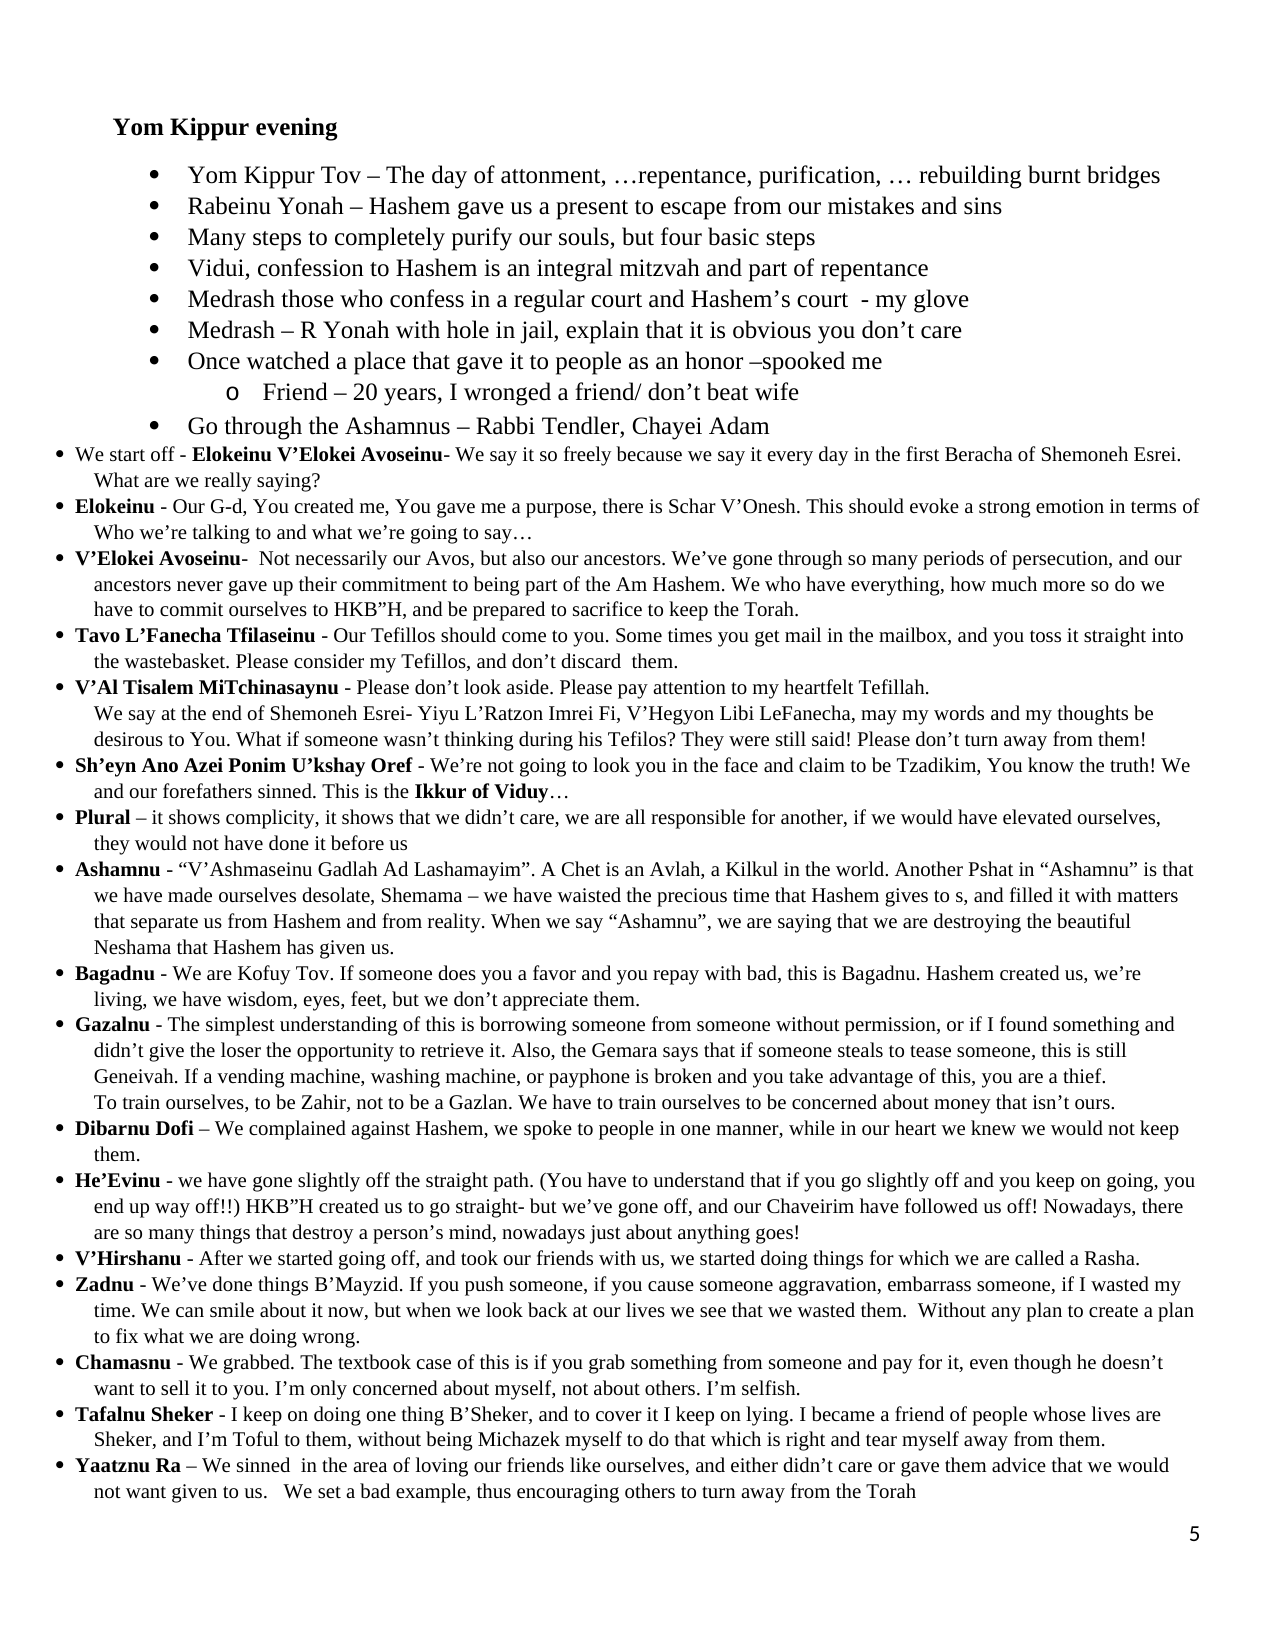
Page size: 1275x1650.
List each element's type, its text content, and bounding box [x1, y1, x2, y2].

list Zadnu - We’ve done things B’Mayzid. If you push someone, if you cause someone aggravation, embarrass someone, if I wasted my time. We can smile about it now, but when we look back at our lives we see that we wasted them. Without any plan to create a plan to fix what we are doing wrong. [56, 1272, 1200, 1348]
list Tafalnu Sheker - I keep on doing one thing B’Sheker, and to cover it I keep on lying. I became a friend of people whose lives are Sheker, and I’m Toful to them, without being Michazek myself to do that which is right and tear myself away from them. [56, 1401, 1200, 1451]
list Ashamnu - “V’Ashmaseinu Gadlah Ad Lashamayim”. A Chet is an Avlah, a Kilkul in the world. Another Pshat in “Ashamnu” is that we have made ourselves desolate, Shemama – we have waisted the precious time that Hashem gives to s, and filled it with matters that separate us from Hashem and from reality. When we say “Ashamnu”, we are saying that we are destroying the beautiful Neshama that Hashem has given us. [56, 857, 1200, 959]
list He’Evinu - we have gone slightly off the straight path. (You have to understand that if you go slightly off and you keep on going, you end up way off!!) HKB”H created us to go straight- but we’ve gone off, and our Chaveirim have followed us off! Nowadays, there are so many things that destroy a person’s mind, nowadays just about anything goes! [56, 1168, 1200, 1244]
text Yom Kippur evening [75, 112, 1200, 141]
list Tavo L’Fanecha Tfilaseinu - Our Tefillos should come to you. Some times you get mail in the mailbox, and you toss it straight into the wastebasket. Please consider my Tefillos, and don’t discard them. [56, 623, 1200, 673]
list Friend – 20 years, I wronged a friend/ don’t beat wife [225, 377, 1200, 408]
list Chamasnu - We grabbed. The textbook case of this is if you grab something from someone and pay for it, even though he doesn’t want to sell it to you. I’m only concerned about myself, not about others. I’m selfish. [56, 1349, 1200, 1399]
list We say at the end of Shemoneh Esrei- Yiyu L’Ratzon Imrei Fi, V’Hegyon Libi LeFanecha, may my words and my thoughts be desirous to You. What if someone wasn’t thinking during his Tefilos? They were still said! Please don’t turn away from them! [94, 701, 1200, 751]
list Go through the Ashamnus – Rabbi Tendler, Chayei Adam [150, 411, 1200, 439]
list Many steps to completely purify our souls, but four basic steps [150, 222, 1200, 251]
list Elokeinu - Our G-d, You created me, You gave me a purpose, there is Schar V’Onesh. This should evoke a strong emotion in terms of Who we’re talking to and what we’re going to say… [56, 494, 1200, 544]
list To train ourselves, to be Zahir, not to be a Gazlan. We have to train ourselves to be concerned about money that isn’t ours. [94, 1090, 1200, 1114]
list V’Hirshanu - After we started going off, and took our friends with us, we started doing things for which we are called a Rasha. [56, 1246, 1200, 1270]
list Dibarnu Dofi – We complained against Hashem, we spoke to people in one manner, while in our heart we knew we would not keep them. [56, 1116, 1200, 1166]
list Medrash – R Yonah with hole in jail, explain that it is obvious you don’t care [150, 315, 1200, 344]
list Gazalnu - The simplest understanding of this is borrowing someone from someone without permission, or if I found something and didn’t give the loser the opportunity to retrieve it. Also, the Gemara says that if someone steals to tease someone, this is still Geneivah. If a vending machine, washing machine, or payphone is broken and you take advantage of this, you are a thief. [56, 1012, 1200, 1088]
list Vidui, confession to Hashem is an integral mitzvah and part of repentance [150, 253, 1200, 282]
list Bagadnu - We are Kofuy Tov. If someone does you a favor and you repay with bad, this is Bagadnu. Hashem created us, we’re living, we have wisdom, eyes, feet, but we don’t appreciate them. [56, 961, 1200, 1011]
list V’Al Tisalem MiTchinasaynu - Please don’t look aside. Please pay attention to my heartfelt Tefillah. [56, 675, 1200, 699]
list Sh’eyn Ano Azei Ponim U’kshay Oref - We’re not going to look you in the face and claim to be Tzadikim, You know the truth! We and our forefathers sinned. This is the Ikkur of Viduy… [56, 753, 1200, 803]
list Once watched a place that gave it to people as an honor –spooked me [150, 346, 1200, 375]
list Plural – it shows complicity, it shows that we didn’t care, we are all responsible for another, if we would have elevated ourselves, they would not have done it before us [56, 805, 1200, 855]
list Rabeinu Yonah – Hashem gave us a present to escape from our mistakes and sins [150, 191, 1200, 220]
list Medrash those who confess in a regular court and Hashem’s court - my glove [150, 284, 1200, 313]
list Yom Kippur Tov – The day of attonment, …repentance, purification, … rebuilding burnt bridges [150, 160, 1200, 189]
list Yaatznu Ra – We sinned in the area of loving our friends like ourselves, and either didn’t care or gave them advice that we would not want given to us. We set a bad example, thus encouraging others to turn away from the Torah [56, 1453, 1200, 1503]
list V’Elokei Avoseinu- Not necessarily our Avos, but also our ancestors. We’ve gone through so many periods of persecution, and our ancestors never gave up their commitment to being part of the Am Hashem. We who have everything, how much more so do we have to commit ourselves to HKB”H, and be prepared to sacrifice to keep the Torah. [56, 546, 1200, 621]
list We start off - Elokeinu V’Elokei Avoseinu- We say it so freely because we say it every day in the first Beracha of Shemoneh Esrei. What are we really saying? [56, 442, 1200, 492]
